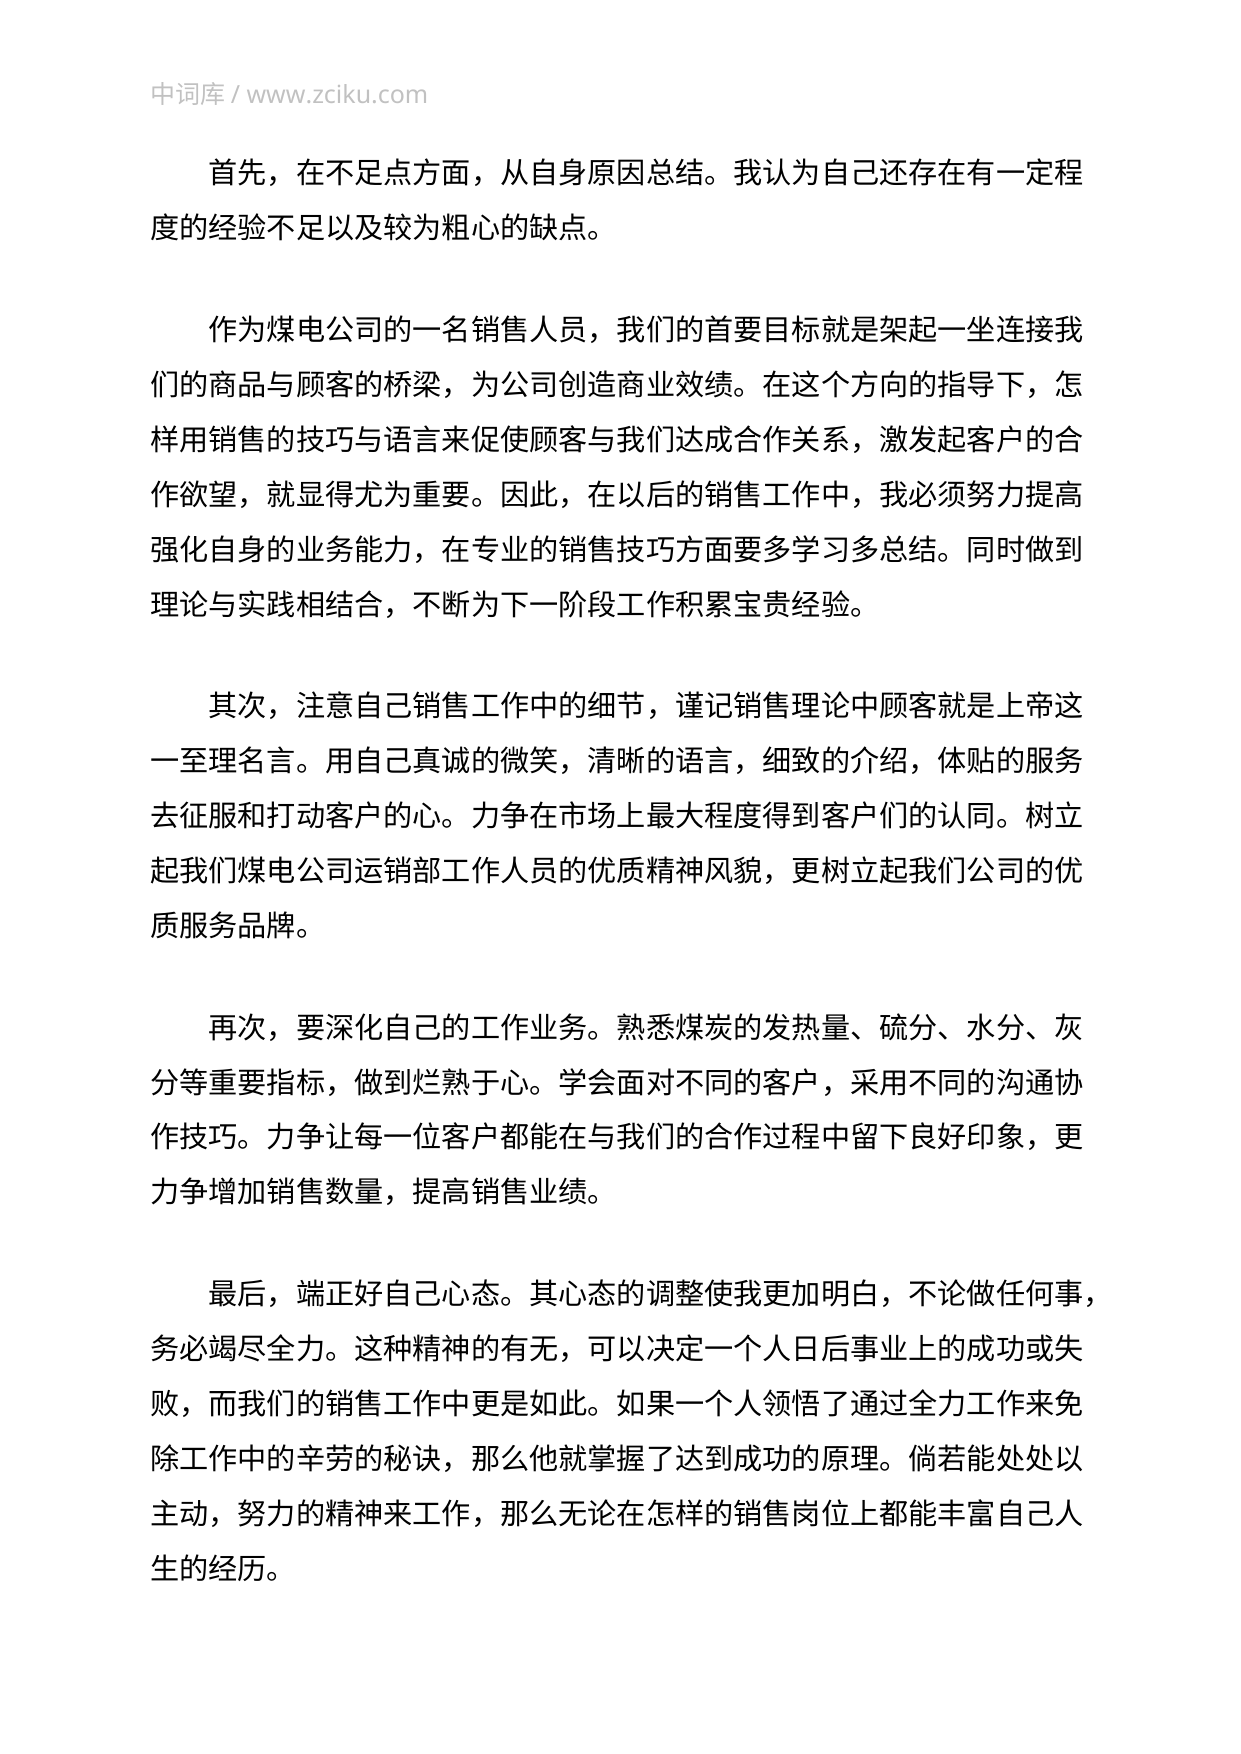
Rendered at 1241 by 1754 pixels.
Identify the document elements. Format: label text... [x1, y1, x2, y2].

text 首先，在不足点方面，从自身原因总结。我认为自己还存在有一定程度的经验不足以及较为粗心的缺点。 [150, 150, 1090, 247]
text 其次，注意自己销售工作中的细节，谨记销售理论中顾客就是上帝这一至理名言。用自己真诚的微笑，清晰的语言，细致的介绍，体贴的服务去征服和打动客户的心。力争在市场上最大程度得到客户们的认同。树立起我们煤电公司运销部工作人员的优质精神风貌，更树立起我们公司的优质服务品牌。 [150, 683, 1090, 945]
text 再次，要深化自己的工作业务。熟悉煤炭的发热量、硫分、水分、灰分等重要指标，做到烂熟于心。学会面对不同的客户，采用不同的沟通协作技巧。力争让每一位客户都能在与我们的合作过程中留下良好印象，更力争增加销售数量，提高销售业绩。 [150, 1004, 1090, 1211]
text 作为煤电公司的一名销售人员，我们的首要目标就是架起一坐连接我们的商品与顾客的桥梁，为公司创造商业效绩。在这个方向的指导下，怎样用销售的技巧与语言来促使顾客与我们达成合作关系，激发起客户的合作欲望，就显得尤为重要。因此，在以后的销售工作中，我必须努力提高强化自身的业务能力，在专业的销售技巧方面要多学习多总结。同时做到理论与实践相结合，不断为下一阶段工作积累宝贵经验。 [150, 307, 1090, 623]
text 最后，端正好自己心态。其心态的调整使我更加明白，不论做任何事，务必竭尽全力。这种精神的有无，可以决定一个人日后事业上的成功或失败，而我们的销售工作中更是如此。如果一个人领悟了通过全力工作来免除工作中的辛劳的秘诀，那么他就掌握了达到成功的原理。倘若能处处以主动，努力的精神来工作，那么无论在怎样的销售岗位上都能丰富自己人生的经历。 [150, 1271, 1090, 1587]
